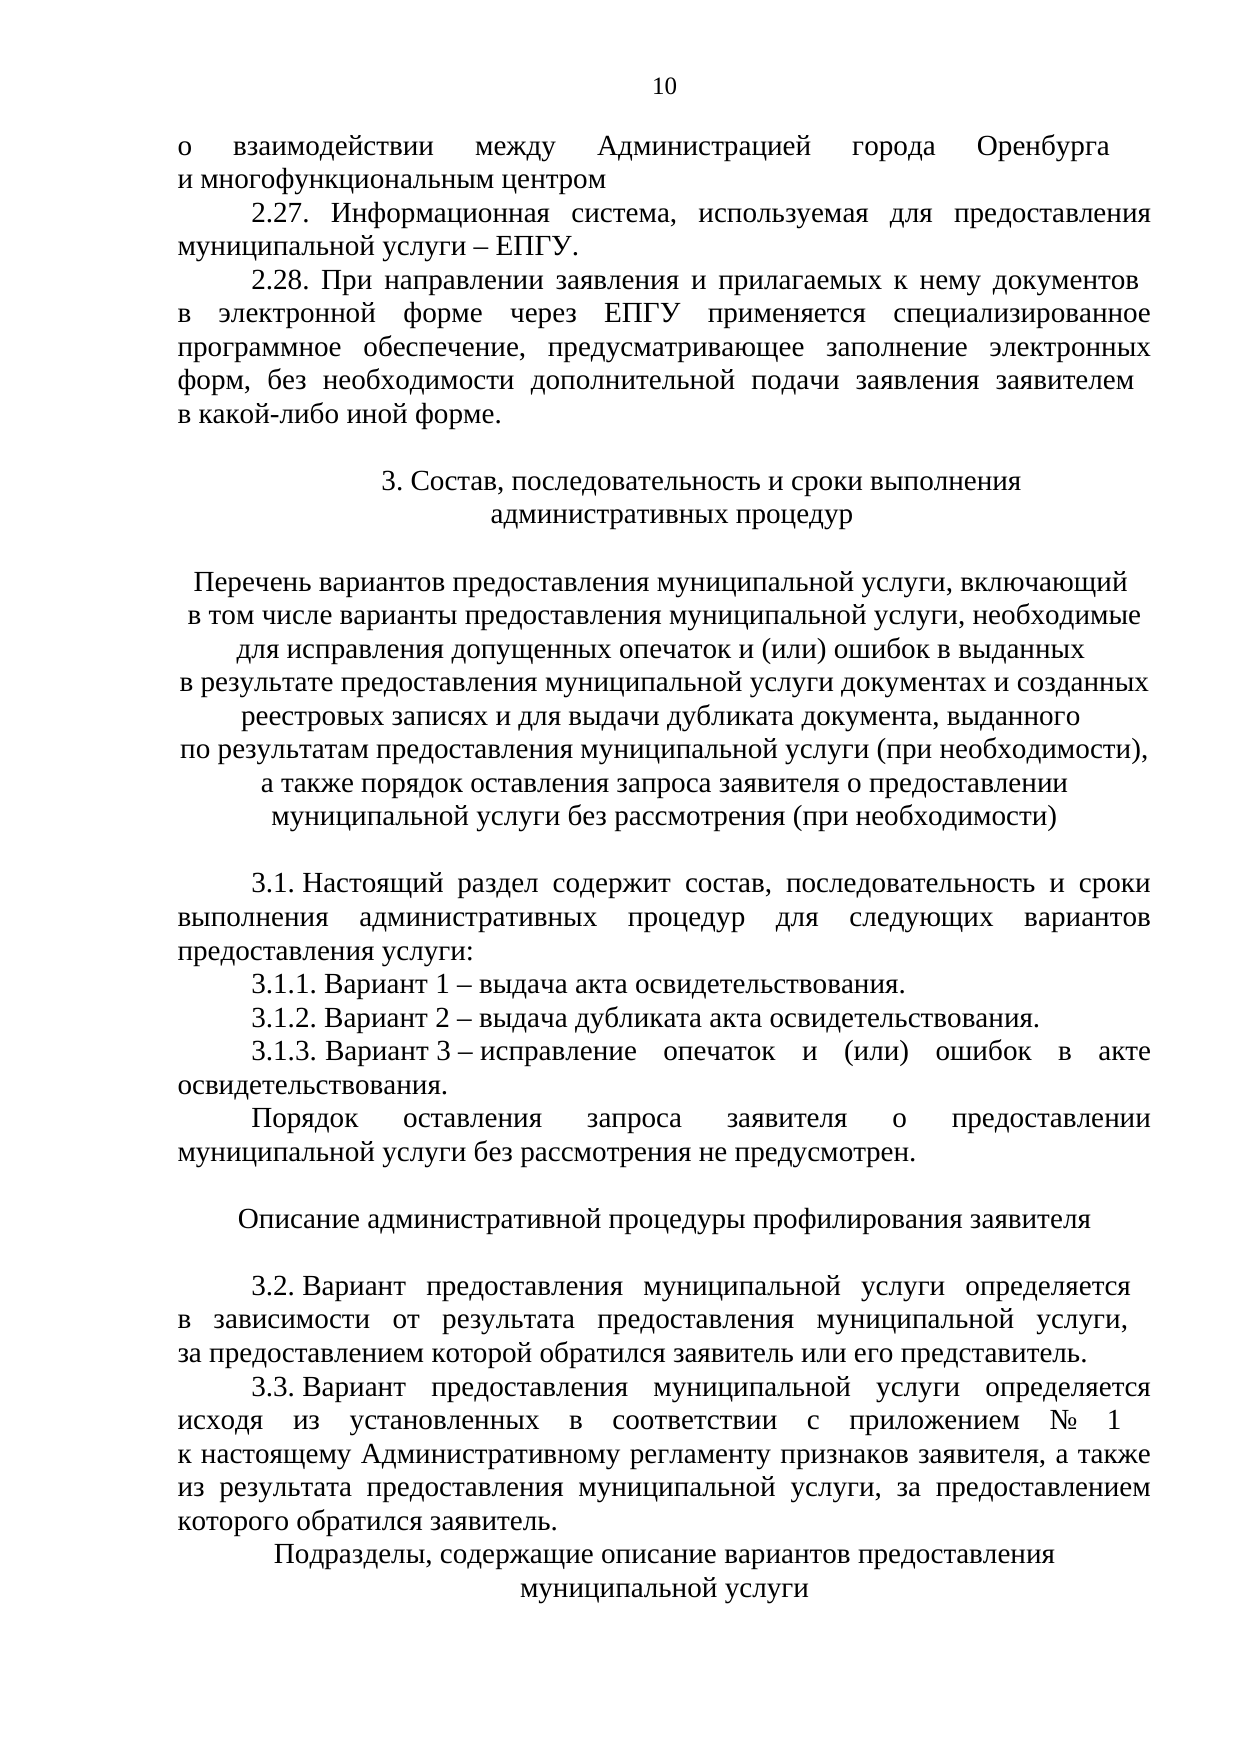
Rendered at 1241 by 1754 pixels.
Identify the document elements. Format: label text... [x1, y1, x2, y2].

text 3.1.2. Вариант 2 – выдача дубликата акта освидетельствования. [177, 1000, 1152, 1033]
text Описание административной процедуры профилирования заявителя [177, 1201, 1152, 1234]
text 3.3. Вариант предоставления муниципальной услуги определяется исходя из установленных в соответствии с приложением № 1 к настоящему Административному регламенту признаков заявителя, а также из результата предоставления муниципальной услуги, за предоставлением которого обратился заявитель. [177, 1369, 1152, 1536]
text Подразделы, содержащие описание вариантов предоставления муниципальной услуги [177, 1536, 1152, 1603]
text Перечень вариантов предоставления муниципальной услуги, включающий в том числе варианты предоставления муниципальной услуги, необходимые для исправления допущенных опечаток и (или) ошибок в выданных в результате предоставления муниципальной услуги документах и созданных реестровых записях и для выдачи дубликата документа, выданного по результатам предоставления муниципальной услуги (при необходимости), а также порядок оставления запроса заявителя о предоставлении муниципальной услуги без рассмотрения (при необходимости) [177, 564, 1152, 832]
text 3. Состав, последовательность и сроки выполнения [177, 463, 1152, 497]
text 3.1. Настоящий раздел содержит состав, последовательность и сроки выполнения административных процедур для следующих вариантов предоставления услуги: [177, 866, 1152, 966]
text 2.27. Информационная система, используемая для предоставления муниципальной услуги – ЕПГУ. [177, 195, 1152, 262]
text Порядок оставления запроса заявителя о предоставлении муниципальной услуги без рассмотрения не предусмотрен. [177, 1100, 1152, 1167]
text административных процедур [177, 497, 1166, 530]
text 3.1.1. Вариант 1 – выдача акта освидетельствования. [177, 966, 1152, 1000]
text 3.1.3. Вариант 3 – исправление опечаток и (или) ошибок в акте освидетельствования. [177, 1033, 1152, 1100]
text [177, 128, 1152, 195]
text 3.2. Вариант предоставления муниципальной услуги определяется в зависимости от результата предоставления муниципальной услуги, за предоставлением которой обратился заявитель или его представитель. [177, 1268, 1152, 1369]
text 2.28. При направлении заявления и прилагаемых к нему документов в электронной форме через ЕПГУ применяется специализированное программное обеспечение, предусматривающее заполнение электронных форм, без необходимости дополнительной подачи заявления заявителем в какой-либо иной форме. [177, 262, 1152, 429]
